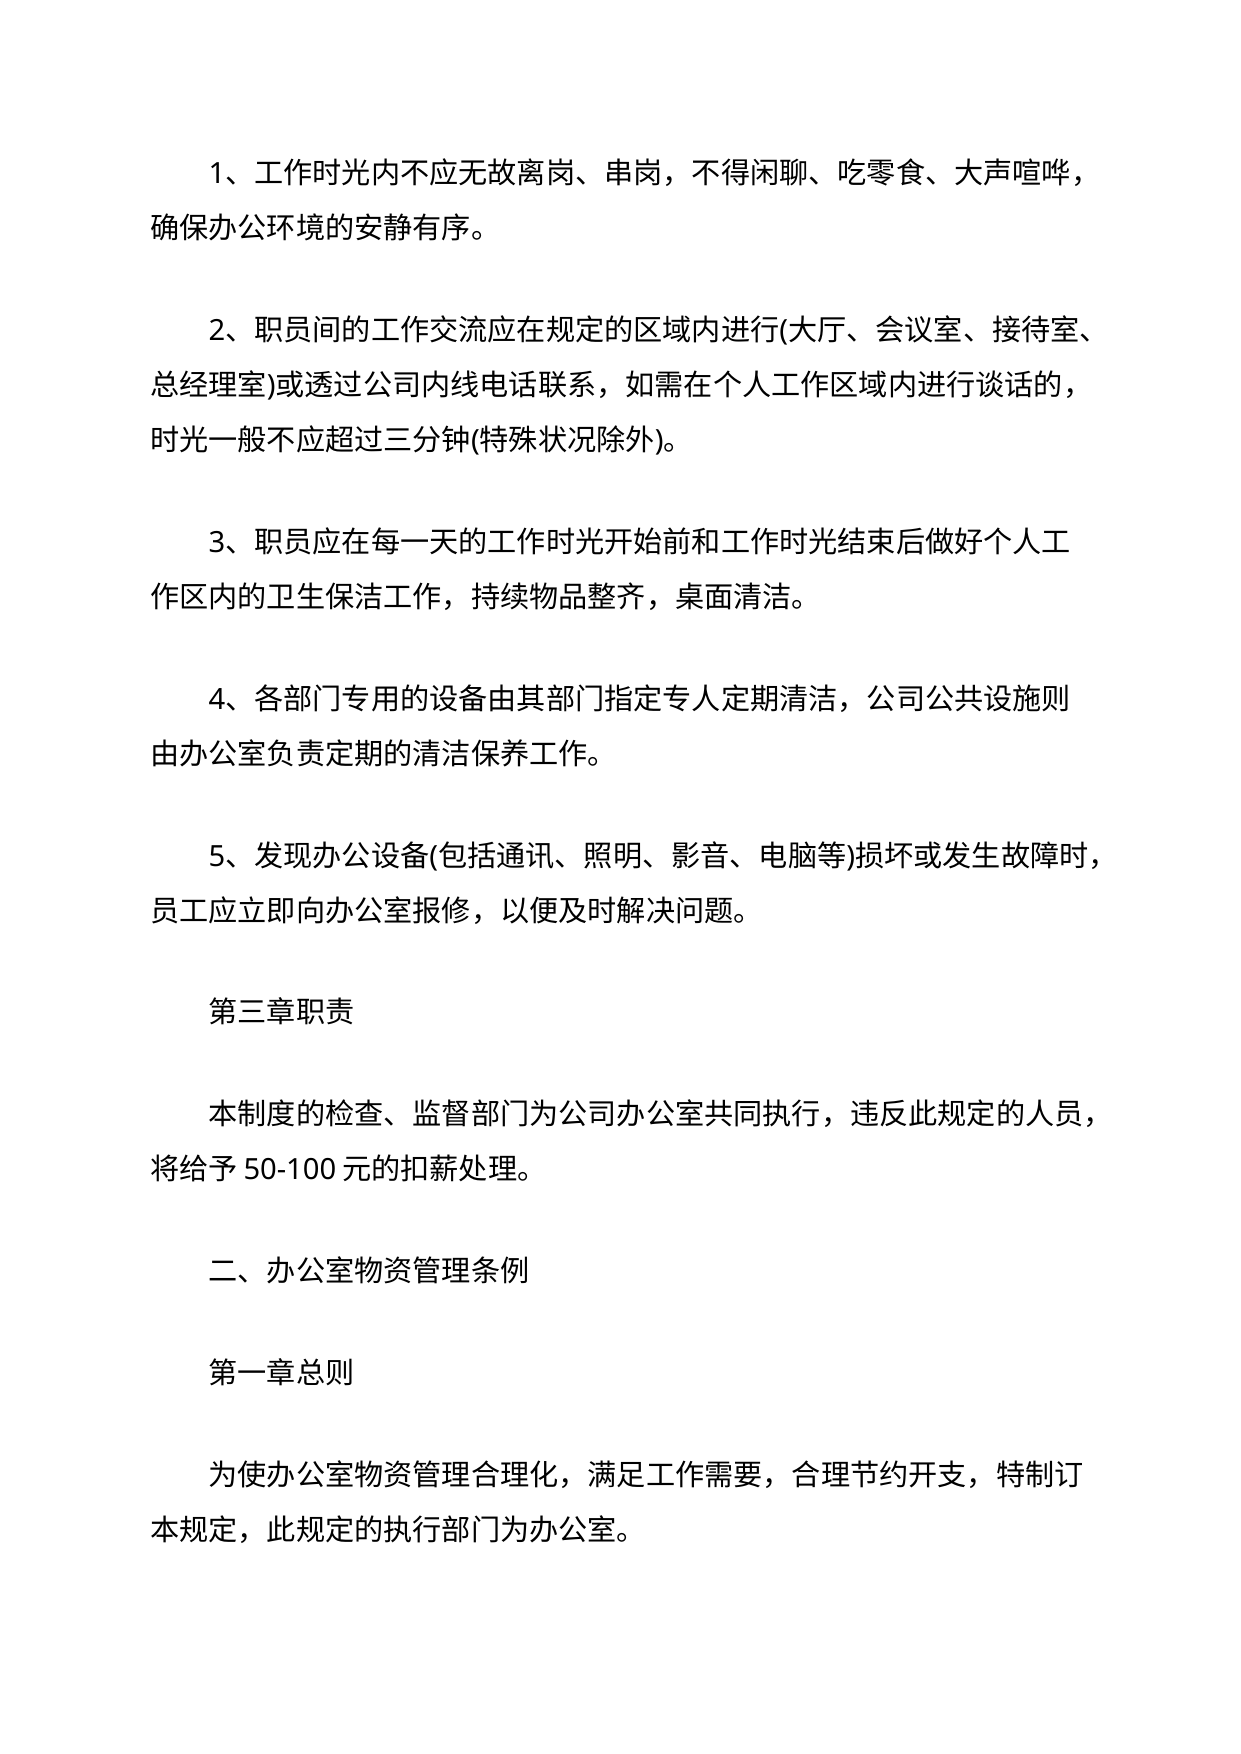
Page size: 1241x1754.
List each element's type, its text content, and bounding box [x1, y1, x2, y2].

text 3、职员应在每一天的工作时光开始前和工作时光结束后做好个人工作区内的卫生保洁工作，持续物品整齐，桌面清洁。 [150, 519, 1090, 616]
text 4、各部门专用的设备由其部门指定专人定期清洁，公司公共设施则由办公室负责定期的清洁保养工作。 [150, 676, 1090, 773]
text 2、职员间的工作交流应在规定的区域内进行(大厅、会议室、接待室、总经理室)或透过公司内线电话联系，如需在个人工作区域内进行谈话的，时光一般不应超过三分钟(特殊状况除外)。 [150, 307, 1090, 459]
text 5、发现办公设备(包括通讯、照明、影音、电脑等)损坏或发生故障时，员工应立即向办公室报修，以便及时解决问题。 [150, 832, 1090, 929]
text 二、办公室物资管理条例 [150, 1248, 1090, 1290]
text 第一章总则 [150, 1349, 1090, 1392]
text 本制度的检查、监督部门为公司办公室共同执行，违反此规定的人员，将给予50-100元的扣薪处理。 [150, 1091, 1090, 1188]
text 第三章职责 [150, 989, 1090, 1031]
text 为使办公室物资管理合理化，满足工作需要，合理节约开支，特制订本规定，此规定的执行部门为办公室。 [150, 1451, 1090, 1548]
text 1、工作时光内不应无故离岗、串岗，不得闲聊、吃零食、大声喧哗，确保办公环境的安静有序。 [150, 150, 1090, 247]
